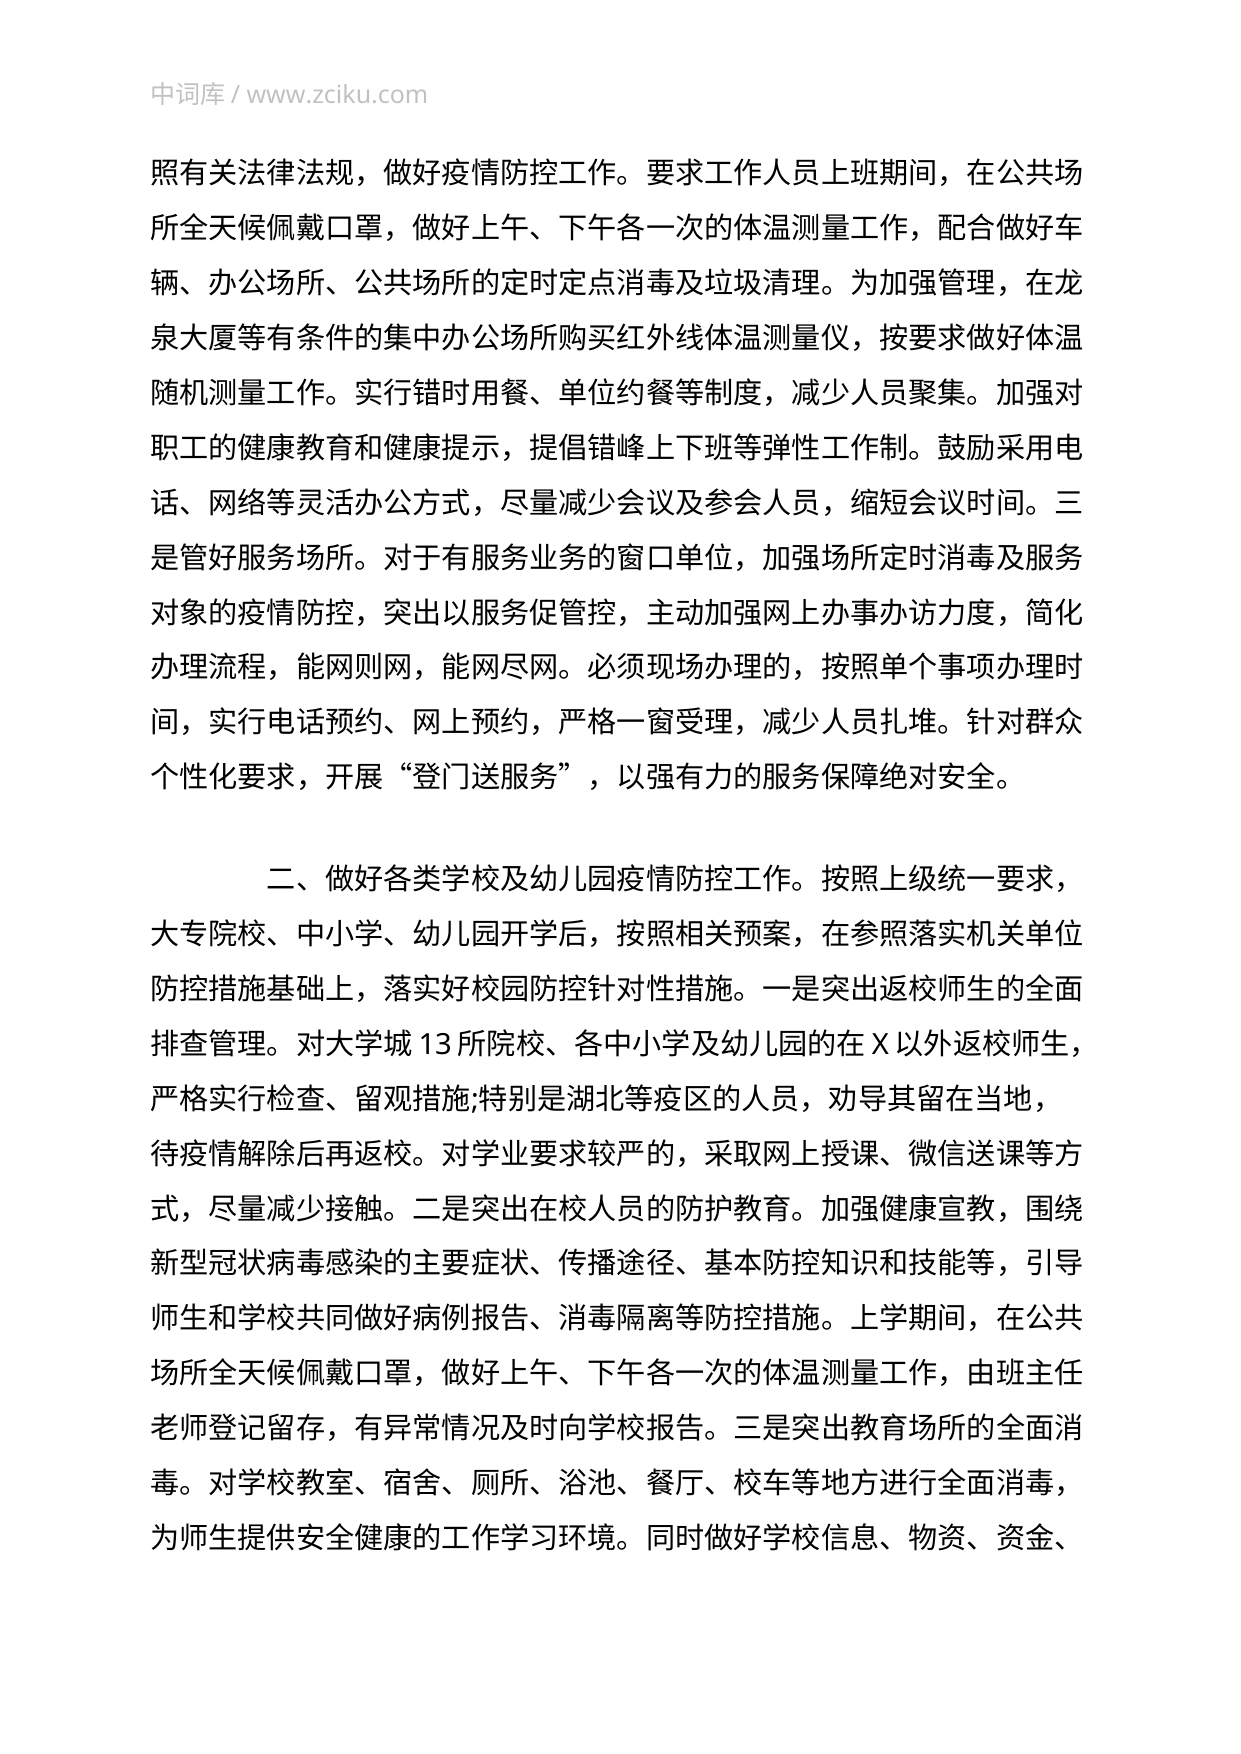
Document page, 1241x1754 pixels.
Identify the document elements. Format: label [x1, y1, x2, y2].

text [150, 150, 1090, 796]
text [150, 856, 1090, 1557]
